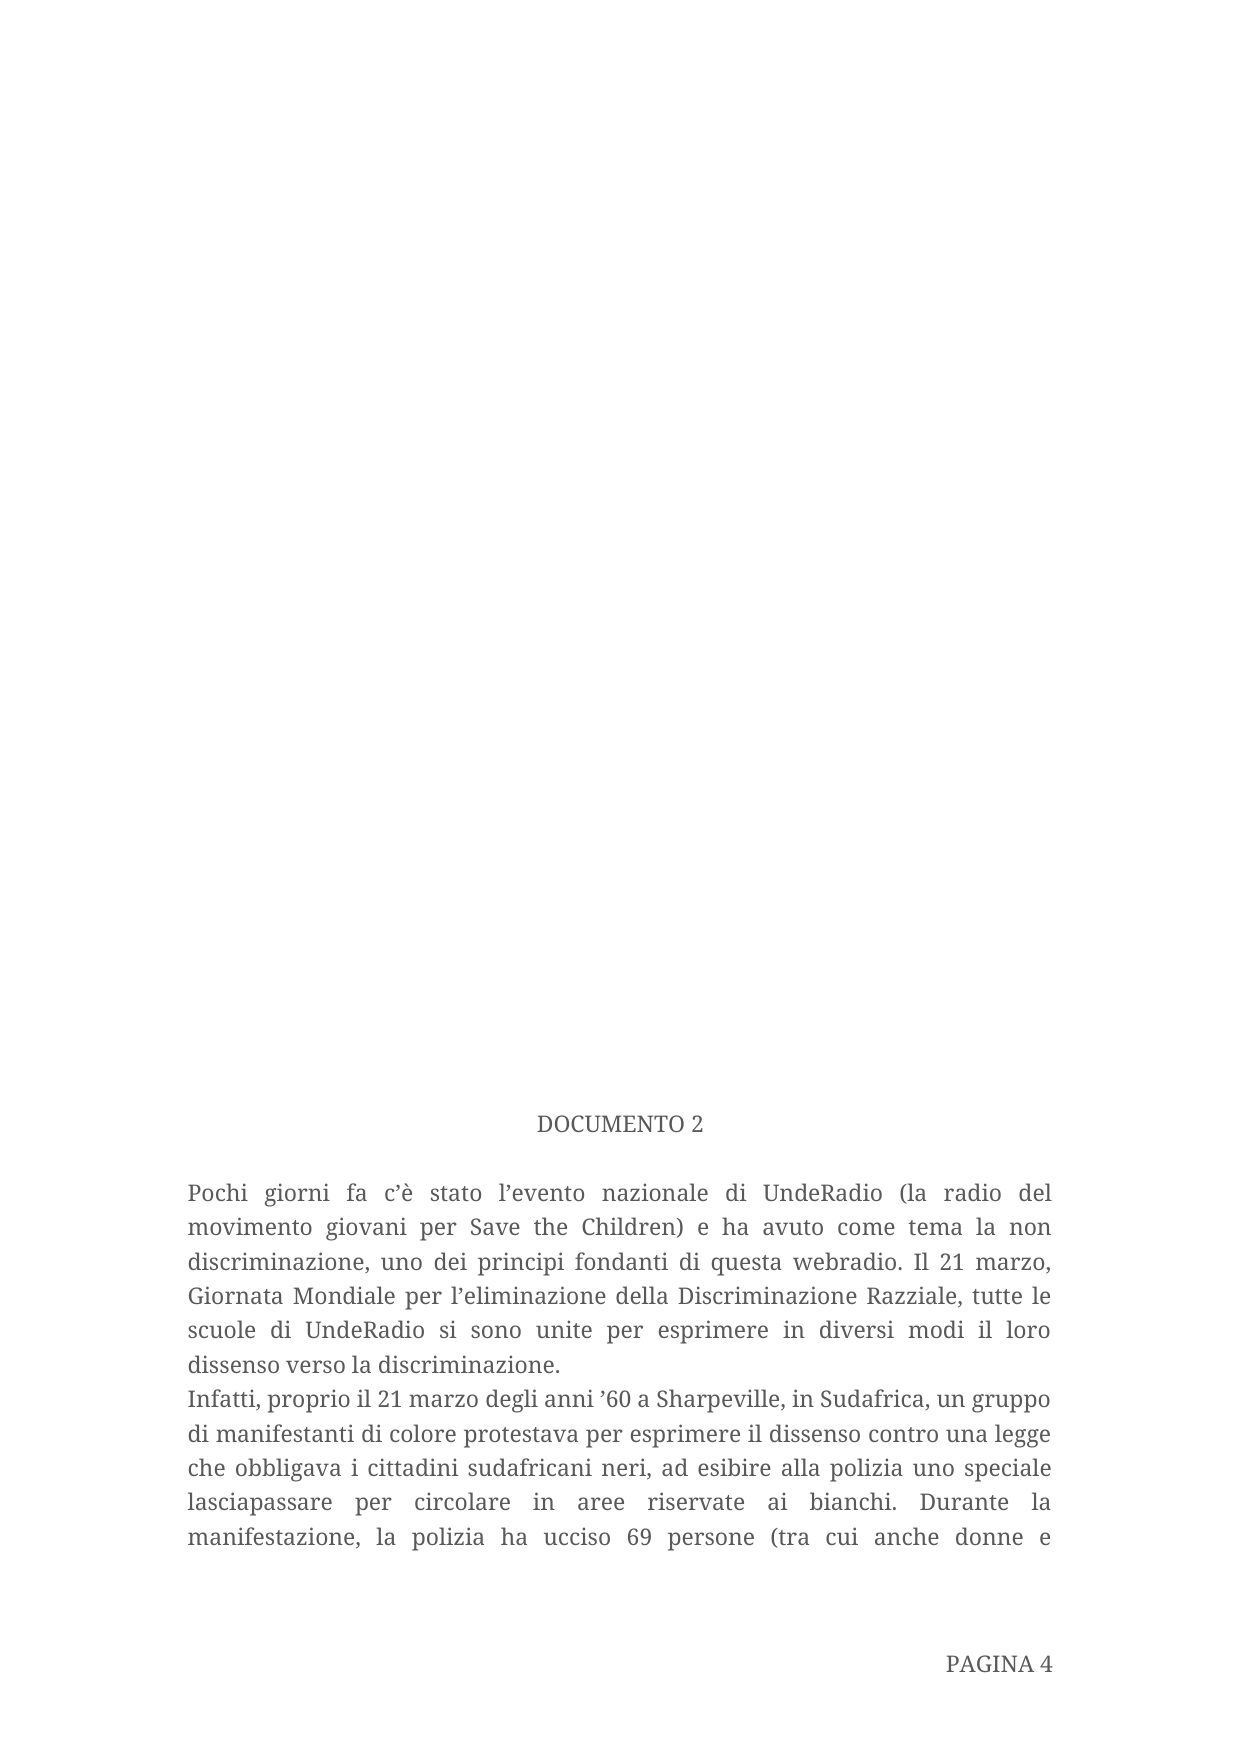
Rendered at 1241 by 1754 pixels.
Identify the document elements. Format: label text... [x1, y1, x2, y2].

text Pochi giorni fa c’è stato l’evento nazionale di UndeRadio (la radio del movimento giovani per Save the Children) e ha avuto come tema la non discriminazione, uno dei principi fondanti di questa webradio. Il 21 marzo, Giornata Mondiale per l’eliminazione della Discriminazione Razziale, tutte le scuole di UndeRadio si sono unite per esprimere in diversi modi il loro dissenso verso la discriminazione. [187, 1177, 1053, 1380]
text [187, 1383, 1053, 1552]
text DOCUMENTO 2 [187, 1108, 1053, 1139]
